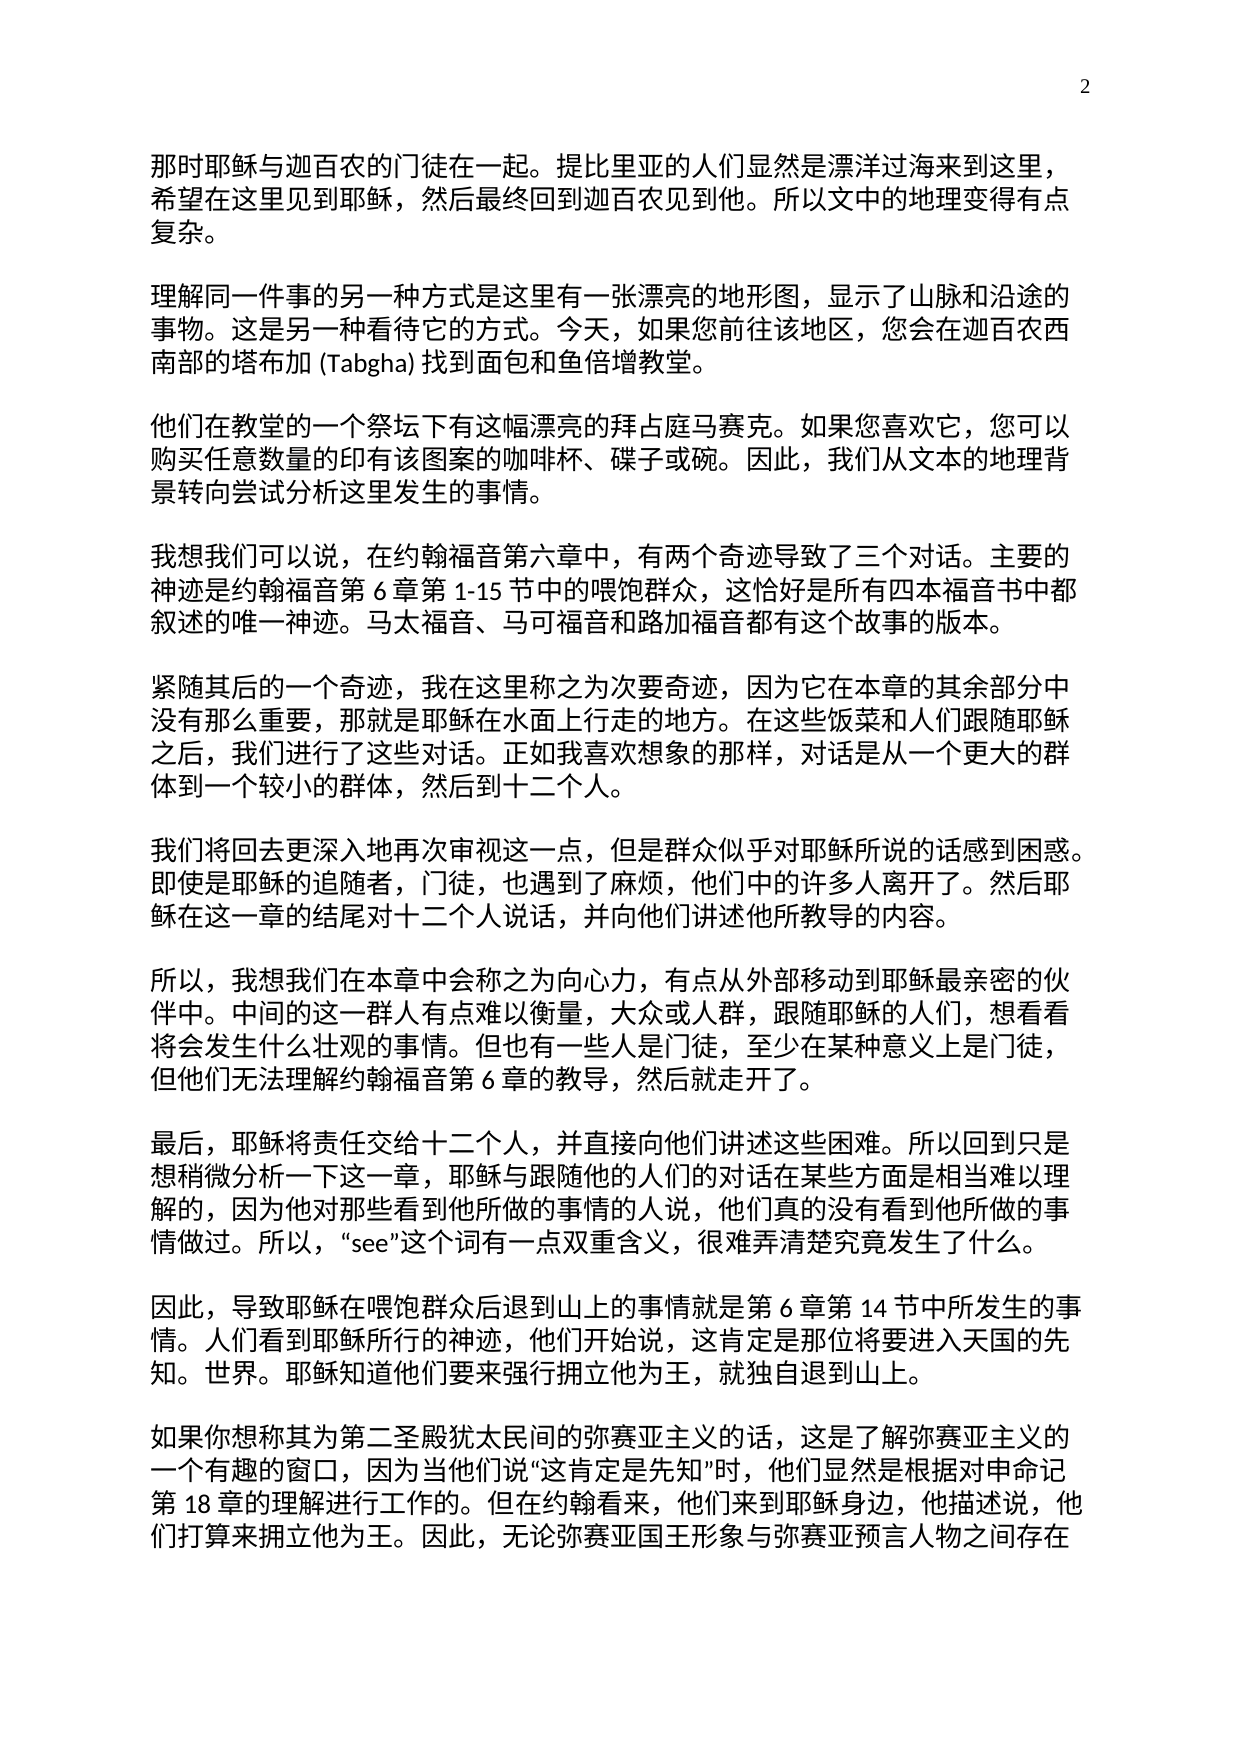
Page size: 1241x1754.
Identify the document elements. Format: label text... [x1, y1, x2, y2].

text 最后，耶稣将责任交给十二个人，并直接向他们讲述这些困难。所以回到只是想稍微分析一下这一章，耶稣与跟随他的人们的对话在某些方面是相当难以理解的，因为他对那些看到他所做的事情的人说，他们真的没有看到他所做的事情做过。所以，“see”这个词有一点双重含义，很难弄清楚究竟发生了什么。 [150, 1127, 1090, 1259]
text 我们将回去更深入地再次审视这一点，但是群众似乎对耶稣所说的话感到困惑。即使是耶稣的追随者，门徒，也遇到了麻烦，他们中的许多人离开了。然后耶稣在这一章的结尾对十二个人说话，并向他们讲述他所教导的内容。 [150, 834, 1090, 933]
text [150, 1421, 1090, 1553]
text 我想我们可以说，在约翰福音第六章中，有两个奇迹导致了三个对话。主要的神迹是约翰福音第 6 章第 1-15 节中的喂饱群众，这恰好是所有四本福音书中都叙述的唯一神迹。马太福音、马可福音和路加福音都有这个故事的版本。 [150, 541, 1090, 640]
text 那时耶稣与迦百农的门徒在一起。提比里亚的人们显然是漂洋过海来到这里，希望在这里见到耶稣，然后最终回到迦百农见到他。所以文中的地理变得有点复杂。 [150, 150, 1090, 249]
text 理解同一件事的另一种方式是这里有一张漂亮的地形图，显示了山脉和沿途的事物。这是另一种看待它的方式。今天，如果您前往该地区，您会在迦百农西南部的塔布加 (Tabgha) 找到面包和鱼倍增教堂。 [150, 280, 1090, 379]
text 紧随其后的一个奇迹，我在这里称之为次要奇迹，因为它在本章的其余部分中没有那么重要，那就是耶稣在水面上行走的地方。在这些饭菜和人们跟随耶稣之后，我们进行了这些对话。正如我喜欢想象的那样，对话是从一个更大的群体到一个较小的群体，然后到十二个人。 [150, 671, 1090, 803]
text 因此，导致耶稣在喂饱群众后退到山上的事情就是第 6 章第 14 节中所发生的事情。人们看到耶稣所行的神迹，他们开始说，这肯定是那位将要进入天国的先知。世界。耶稣知道他们要来强行拥立他为王，就独自退到山上。 [150, 1291, 1090, 1390]
text 他们在教堂的一个祭坛下有这幅漂亮的拜占庭马赛克。如果您喜欢它，您可以购买任意数量的印有该图案的咖啡杯、碟子或碗。因此，我们从文本的地理背景转向尝试分析这里发生的事情。 [150, 410, 1090, 509]
text 所以，我想我们在本章中会称之为向心力，有点从外部移动到耶稣最亲密的伙伴中。中间的这一群人有点难以衡量，大众或人群，跟随耶稣的人们，想看看将会发生什么壮观的事情。但也有一些人是门徒，至少在某种意义上是门徒，但他们无法理解约翰福音第 6 章的教导，然后就走开了。 [150, 964, 1090, 1096]
